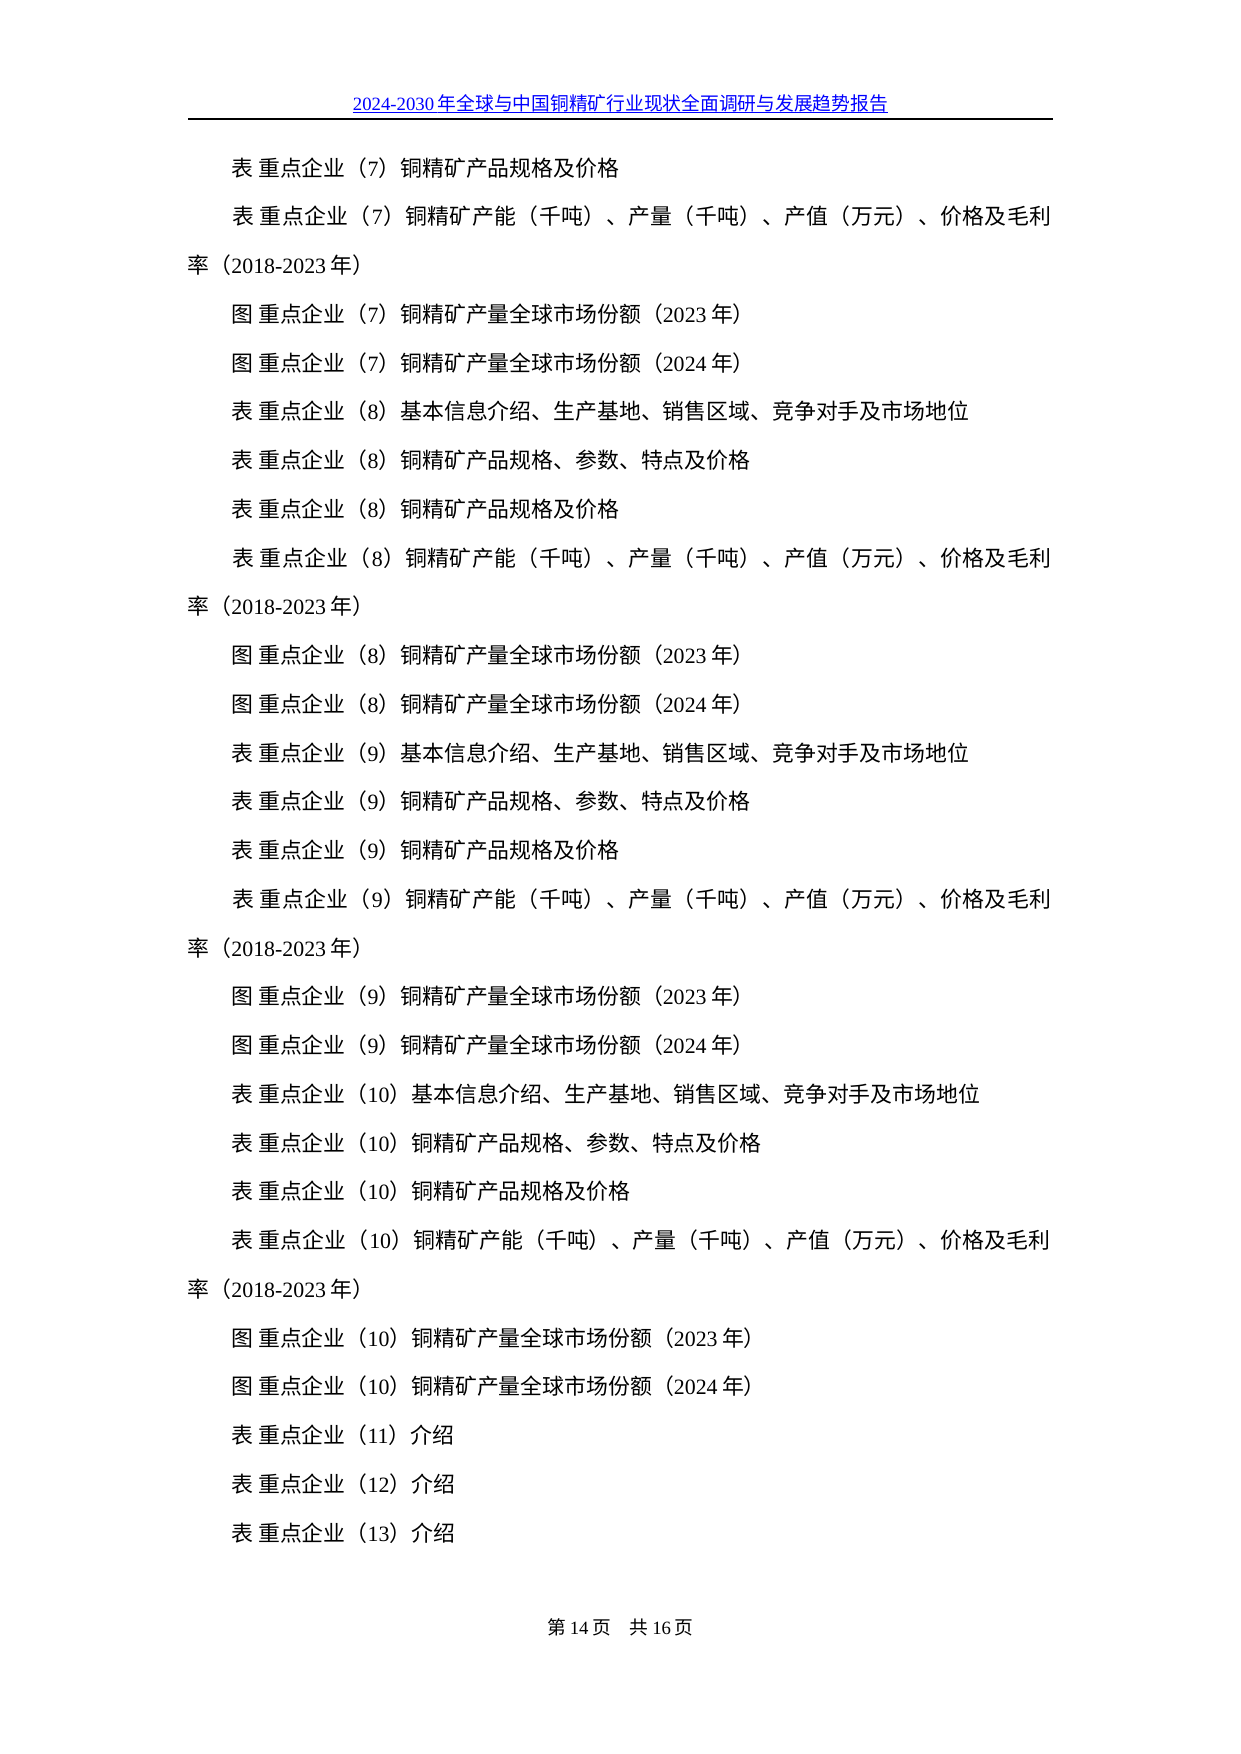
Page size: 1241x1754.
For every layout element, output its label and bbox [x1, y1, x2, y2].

text [187, 150, 1053, 1548]
